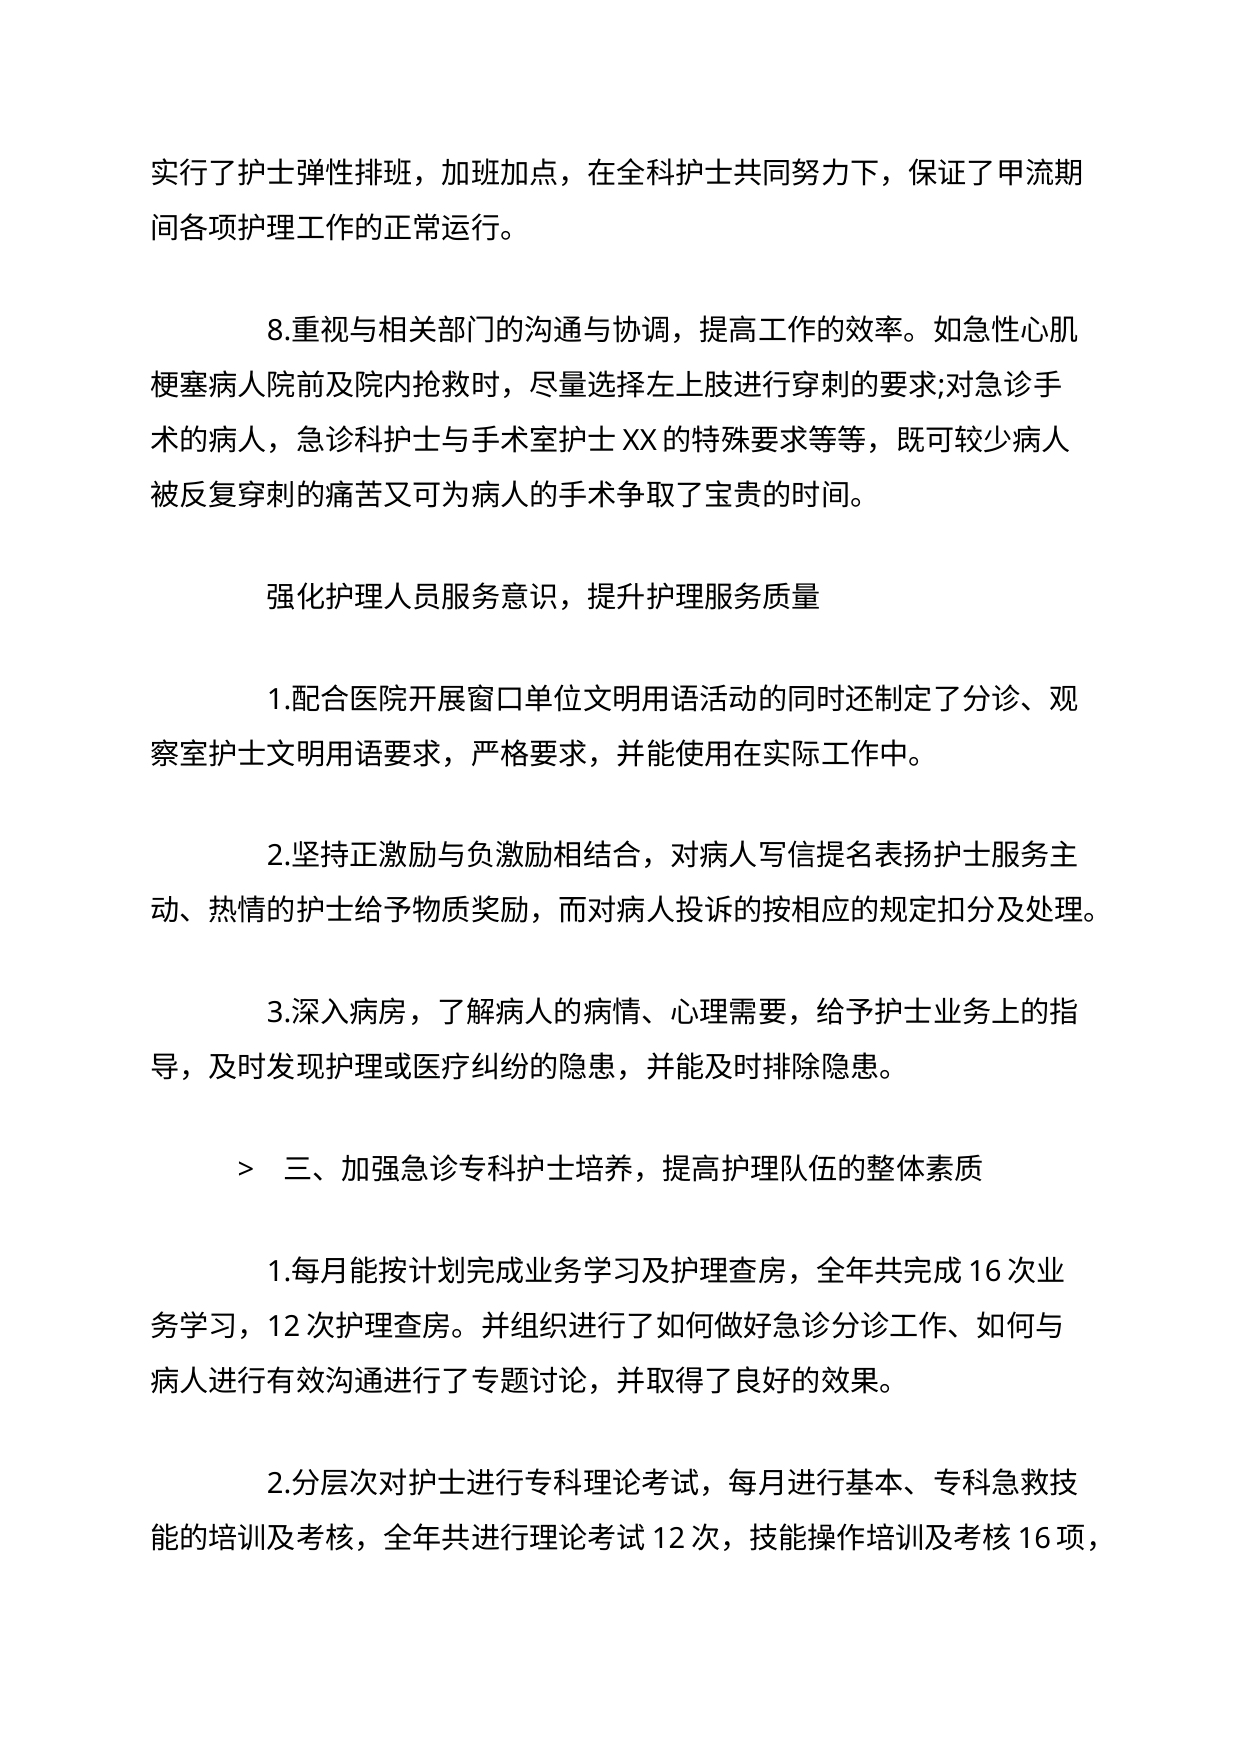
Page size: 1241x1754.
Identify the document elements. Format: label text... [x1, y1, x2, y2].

text > 三、加强急诊专科护士培养，提高护理队伍的整体素质 [150, 1146, 1090, 1188]
text 8.重视与相关部门的沟通与协调，提高工作的效率。如急性心肌梗塞病人院前及院内抢救时，尽量选择左上肢进行穿刺的要求;对急诊手术的病人，急诊科护士与手术室护士XX的特殊要求等等，既可较少病人被反复穿刺的痛苦又可为病人的手术争取了宝贵的时间。 [150, 307, 1090, 514]
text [150, 1459, 1090, 1557]
text 1.每月能按计划完成业务学习及护理查房，全年共完成16次业务学习，12次护理查房。并组织进行了如何做好急诊分诊工作、如何与病人进行有效沟通进行了专题讨论，并取得了良好的效果。 [150, 1247, 1090, 1400]
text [150, 150, 1090, 247]
text 1.配合医院开展窗口单位文明用语活动的同时还制定了分诊、观察室护士文明用语要求，严格要求，并能使用在实际工作中。 [150, 675, 1090, 772]
text 3.深入病房，了解病人的病情、心理需要，给予护士业务上的指导，及时发现护理或医疗纠纷的隐患，并能及时排除隐患。 [150, 989, 1090, 1086]
text 2.坚持正激励与负激励相结合，对病人写信提名表扬护士服务主动、热情的护士给予物质奖励，而对病人投诉的按相应的规定扣分及处理。 [150, 832, 1090, 929]
text 强化护理人员服务意识，提升护理服务质量 [150, 573, 1090, 616]
